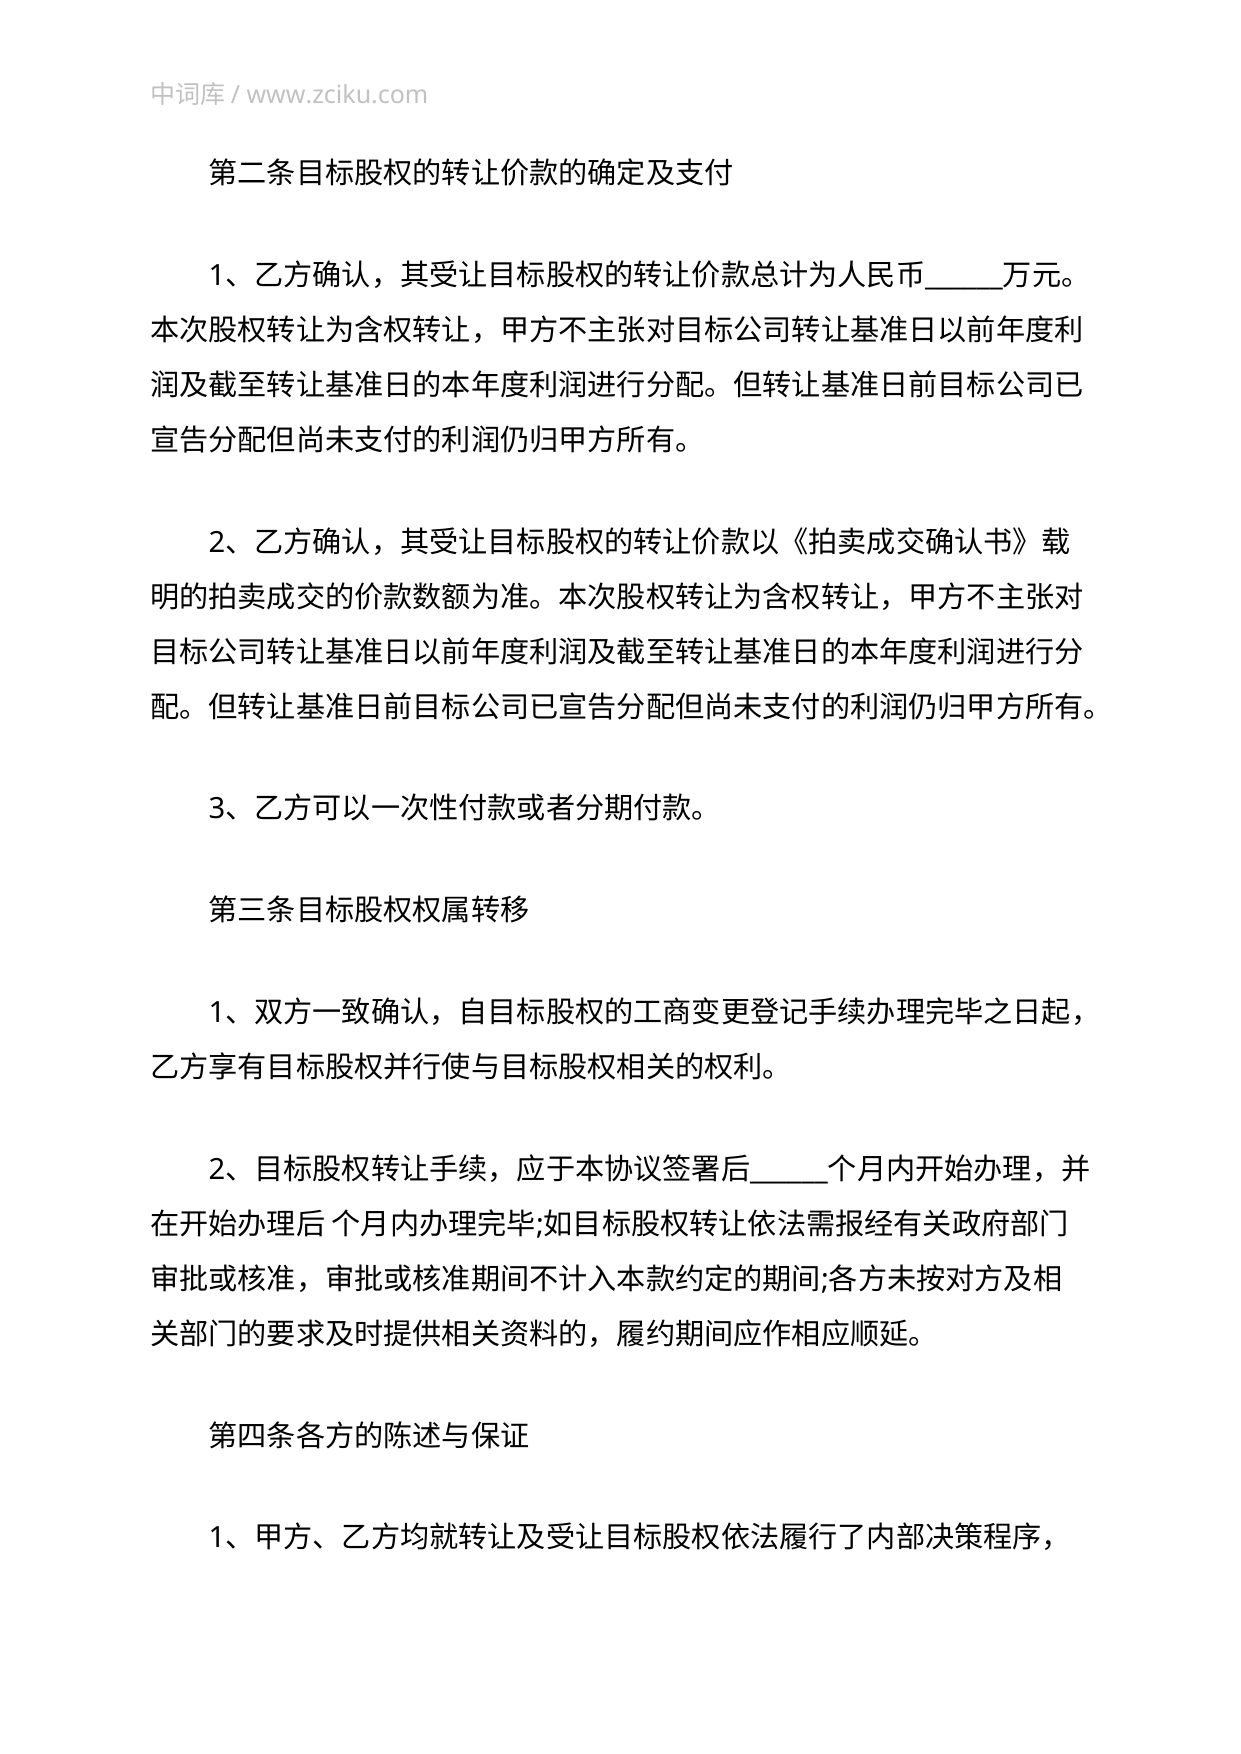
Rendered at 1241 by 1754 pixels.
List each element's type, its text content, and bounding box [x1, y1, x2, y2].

text 2、乙方确认，其受让目标股权的转让价款以《拍卖成交确认书》载明的拍卖成交的价款数额为准。本次股权转让为含权转让，甲方不主张对目标公司转让基准日以前年度利润及截至转让基准日的本年度利润进行分配。但转让基准日前目标公司已宣告分配但尚未支付的利润仍归甲方所有。 [150, 518, 1090, 725]
text 3、乙方可以一次性付款或者分期付款。 [150, 785, 1090, 827]
text 第四条各方的陈述与保证 [150, 1412, 1090, 1454]
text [150, 1514, 1090, 1556]
text 1、乙方确认，其受让目标股权的转让价款总计为人民币______万元。本次股权转让为含权转让，甲方不主张对目标公司转让基准日以前年度利润及截至转让基准日的本年度利润进行分配。但转让基准日前目标公司已宣告分配但尚未支付的利润仍归甲方所有。 [150, 252, 1090, 459]
text 第二条目标股权的转让价款的确定及支付 [150, 150, 1090, 192]
text 2、目标股权转让手续，应于本协议签署后______个月内开始办理，并在开始办理后 个月内办理完毕;如目标股权转让依法需报经有关政府部门审批或核准，审批或核准期间不计入本款约定的期间;各方未按对方及相关部门的要求及时提供相关资料的，履约期间应作相应顺延。 [150, 1145, 1090, 1353]
text 第三条目标股权权属转移 [150, 887, 1090, 929]
text 1、双方一致确认，自目标股权的工商变更登记手续办理完毕之日起，乙方享有目标股权并行使与目标股权相关的权利。 [150, 989, 1090, 1086]
